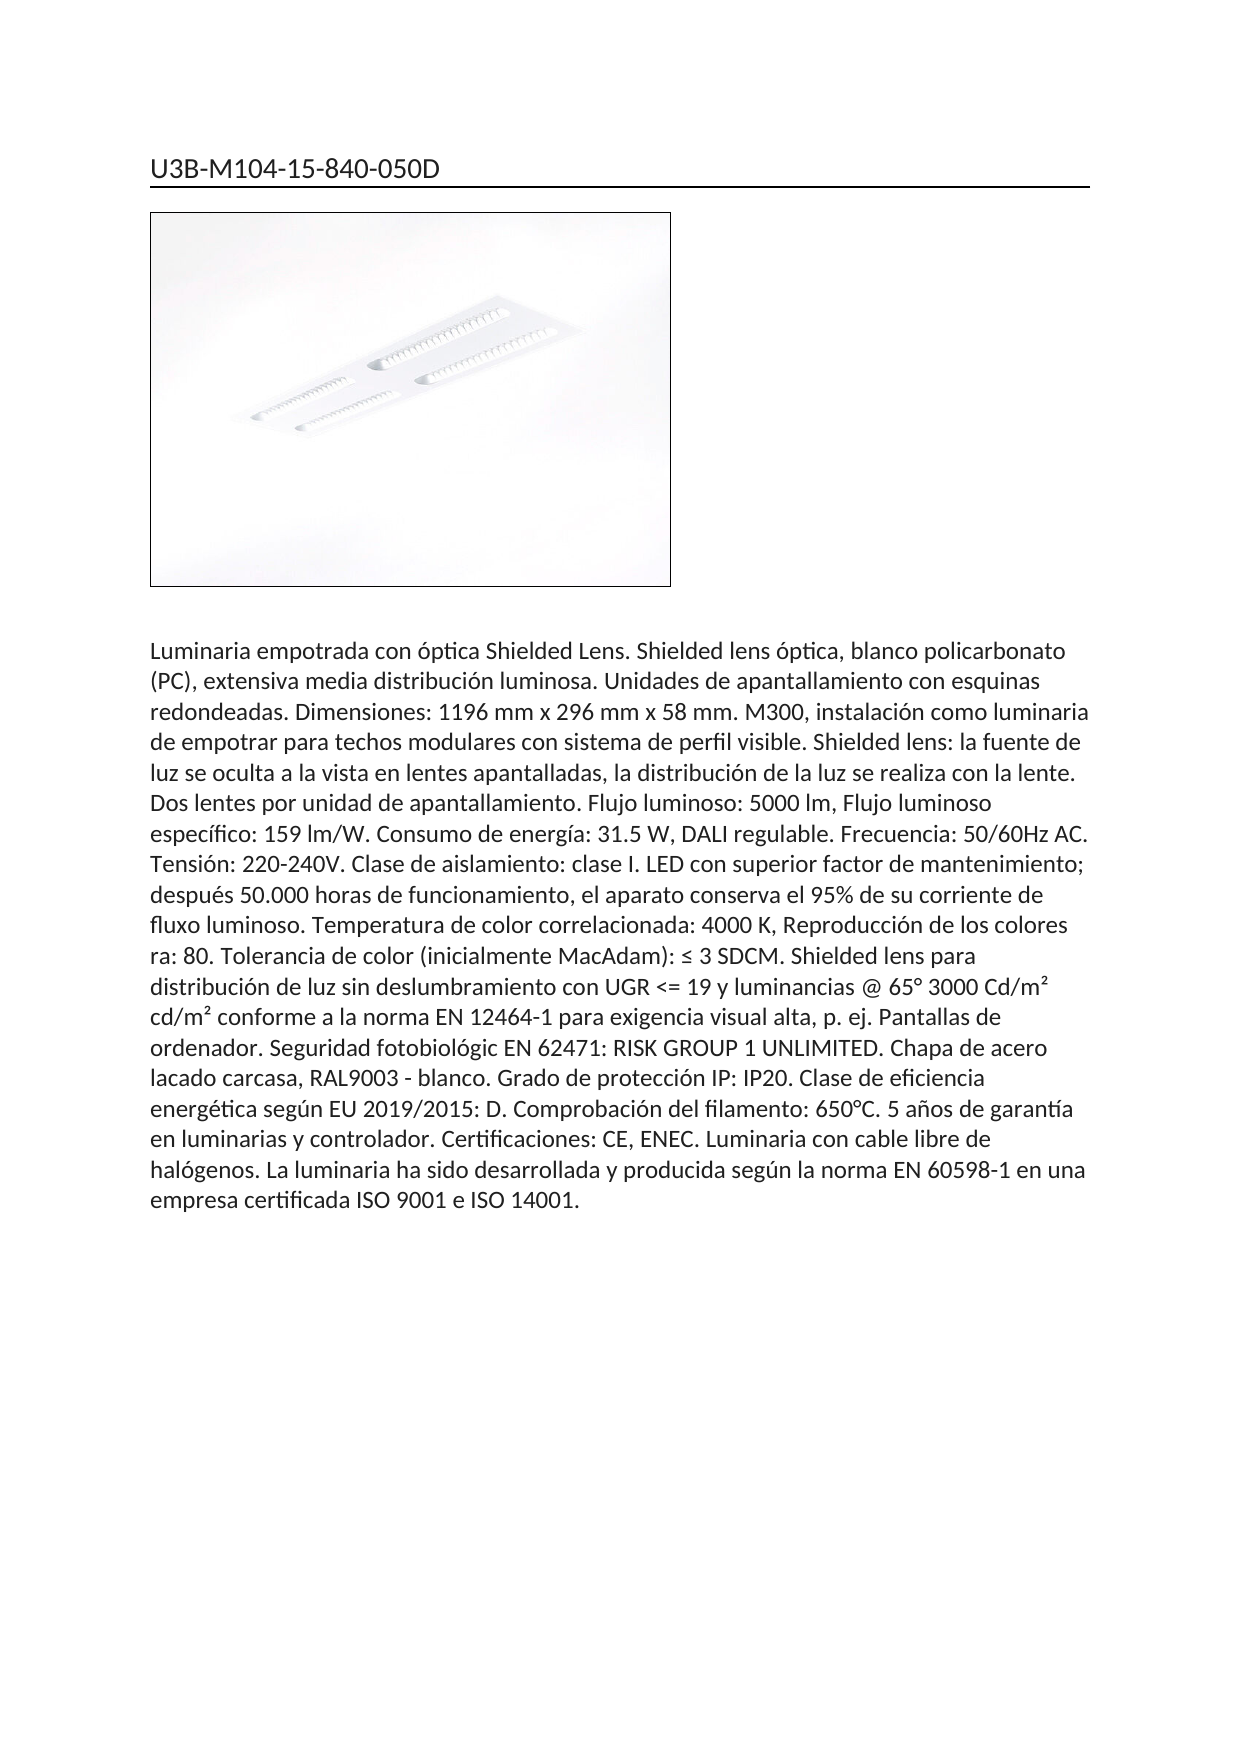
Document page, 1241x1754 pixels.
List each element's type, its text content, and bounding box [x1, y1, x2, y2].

text U3B-M104-15-840-050D [150, 150, 1090, 186]
text Luminaria empotrada con óptica Shielded Lens. Shielded lens óptica, blanco policarbonato (PC), extensiva media distribución luminosa. Unidades de apantallamiento con esquinas redondeadas. Dimensiones: 1196 mm x 296 mm x 58 mm. M300, instalación como luminaria de empotrar para techos modulares con sistema de perfil visible. Shielded lens: la fuente de luz se oculta a la vista en lentes apantalladas, la distribución de la luz se realiza con la lente. Dos lentes por unidad de apantallamiento. Flujo luminoso: 5000 lm, Flujo luminoso específico: 159 lm/W. Consumo de energía: 31.5 W, DALI regulable. Frecuencia: 50/60Hz AC. Tensión: 220-240V. Clase de aislamiento: clase I. LED con superior factor de mantenimiento; después 50.000 horas de funcionamiento, el aparato conserva el 95% de su corriente de fluxo luminoso. Temperatura de color correlacionada: 4000 K, Reproducción de los colores ra: 80. Tolerancia de color (inicialmente MacAdam): ≤ 3 SDCM. Shielded lens para distribución de luz sin deslumbramiento con UGR <= 19 y luminancias @ 65° 3000 Cd/m² cd/m² conforme a la norma EN 12464-1 para exigencia visual alta, p. ej. Pantallas de ordenador. Seguridad fotobiológic EN 62471: RISK GROUP 1 UNLIMITED. Chapa de acero lacado carcasa, RAL9003 - blanco. Grado de protección IP: IP20. Clase de eficiencia energética según EU 2019/2015: D. Comprobación del filamento: 650°C. 5 años de garantía en luminarias y controlador. Certificaciones: CE, ENEC. Luminaria con cable libre de halógenos. La luminaria ha sido desarrollada y producida según la norma EN 60598-1 en una empresa certificada ISO 9001 e ISO 14001. [150, 635, 1090, 1215]
picture [151, 213, 670, 586]
